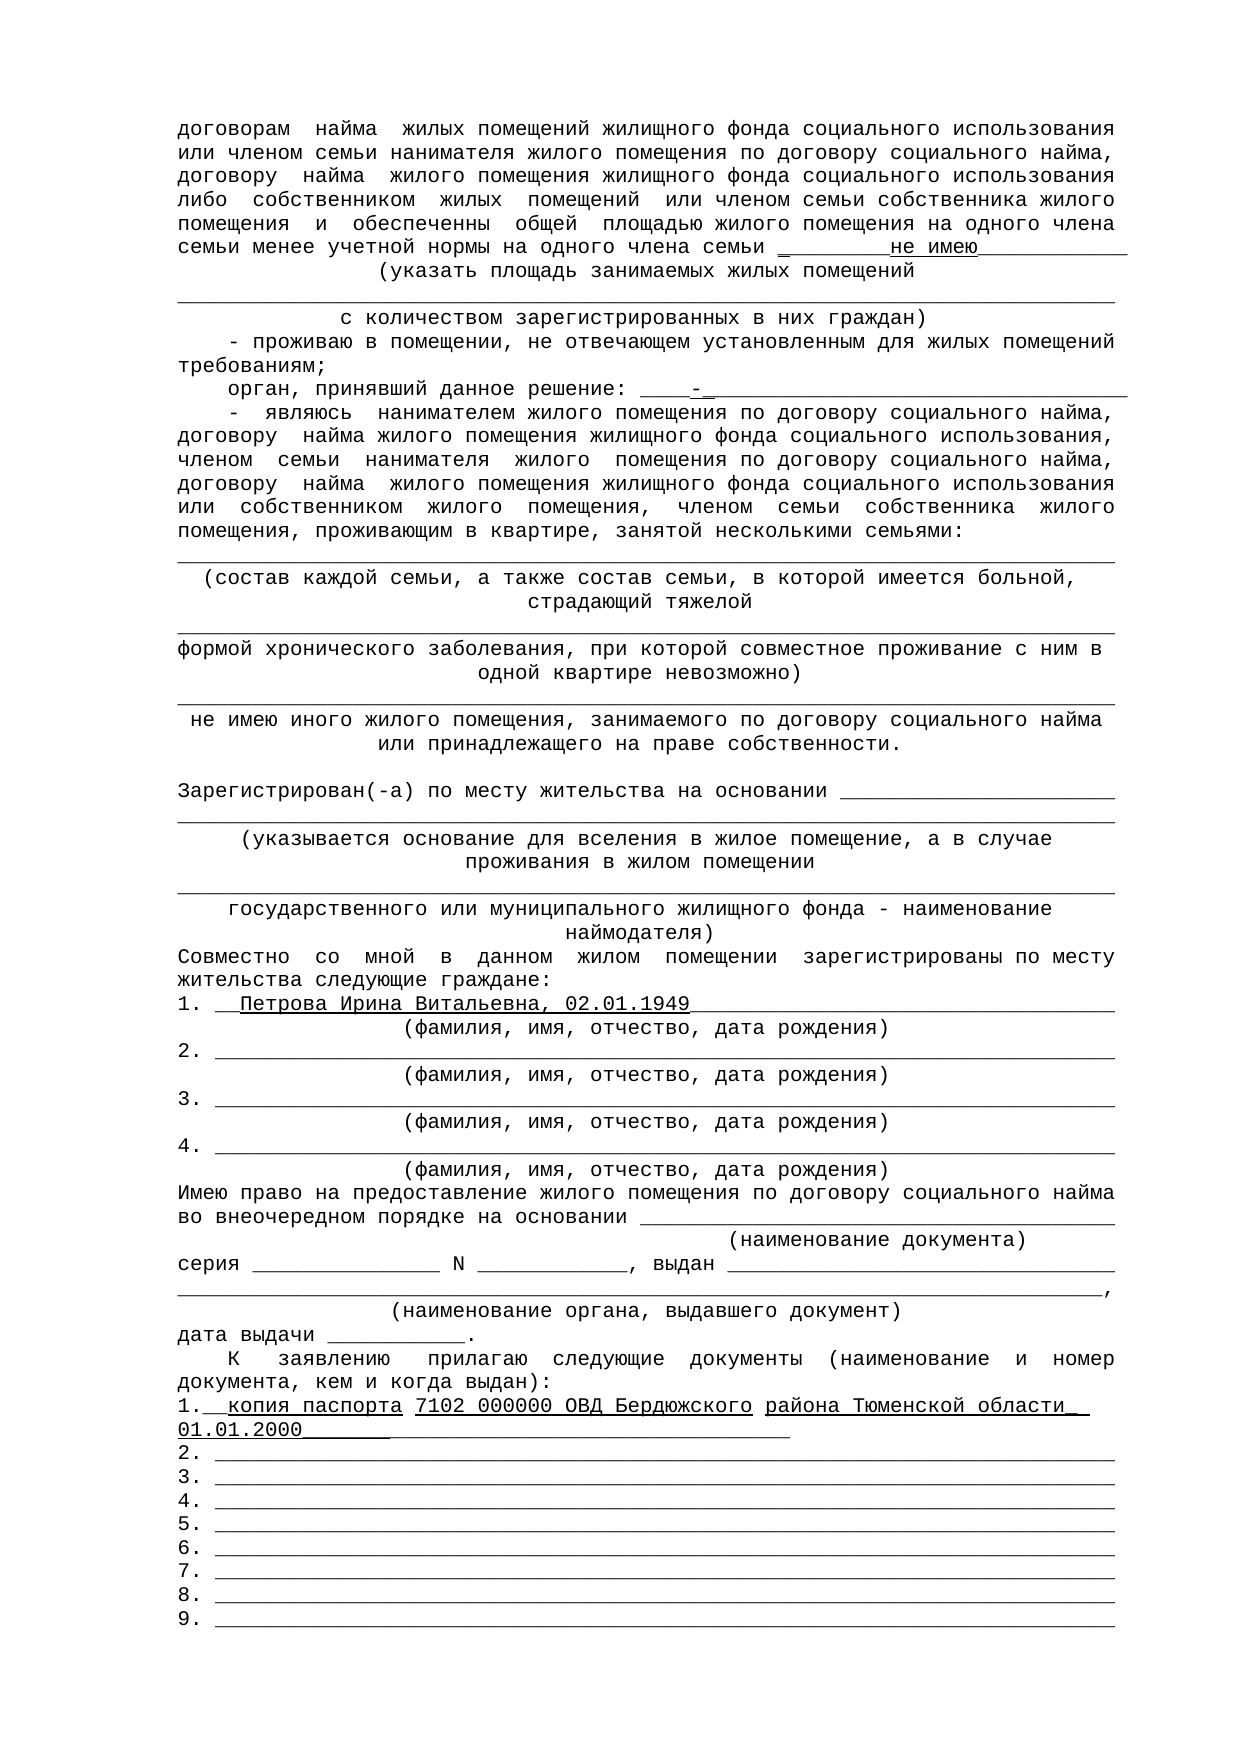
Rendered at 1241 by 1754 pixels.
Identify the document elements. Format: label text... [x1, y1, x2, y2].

text (наименование органа, выдавшего документ) [177, 1300, 1181, 1324]
text договору найма жилого помещения жилищного фонда социального использования [177, 165, 1181, 189]
text 8. ________________________________________________________________________ [177, 1584, 1181, 1608]
text договору найма жилого помещения жилищного фонда социального использования, [177, 426, 1181, 449]
text 6. ________________________________________________________________________ [177, 1537, 1181, 1561]
text государственного или муниципального жилищного фонда - наименование [177, 898, 1181, 922]
text (указывается основание для вселения в жилое помещение, а в случае [177, 827, 1181, 851]
text 5. ________________________________________________________________________ [177, 1513, 1181, 1537]
text или принадлежащего на праве собственности. [177, 733, 1181, 757]
text формой хронического заболевания, при которой совместное проживание с ним в [177, 638, 1181, 662]
text наймодателя) [177, 922, 1181, 946]
text К заявлению прилагаю следующие документы (наименование и номер [177, 1348, 1181, 1371]
text (состав каждой семьи, а также состав семьи, в которой имеется больной, [177, 567, 1181, 591]
text 1. __Петрова Ирина Витальевна, 02.01.1949__________________________________ [177, 993, 1181, 1017]
text или членом семьи нанимателя жилого помещения по договору социального найма, [177, 142, 1181, 165]
text 3. ________________________________________________________________________ [177, 1466, 1181, 1489]
text ___________________________________________________________________________ [177, 686, 1181, 709]
text помещения и обеспеченны общей площадью жилого помещения на одного члена [177, 213, 1181, 236]
text семьи менее учетной нормы на одного члена семьи _________не имею____________ [177, 236, 1181, 260]
text (наименование документа) [177, 1229, 1181, 1253]
text 4. ________________________________________________________________________ [177, 1489, 1181, 1513]
text или собственником жилого помещения, членом семьи собственника жилого [177, 496, 1181, 520]
text ___________________________________________________________________________ [177, 875, 1181, 898]
text с количеством зарегистрированных в них граждан) [177, 307, 1181, 331]
text договорам найма жилых помещений жилищного фонда социального использования [177, 118, 1181, 142]
text (фамилия, имя, отчество, дата рождения) [177, 1017, 1181, 1040]
text не имею иного жилого помещения, занимаемого по договору социального найма [177, 709, 1181, 733]
text 2. ________________________________________________________________________ [177, 1040, 1181, 1064]
text помещения, проживающим в квартире, занятой несколькими семьями: [177, 520, 1181, 544]
text (фамилия, имя, отчество, дата рождения) [177, 1111, 1181, 1135]
text Имею право на предоставление жилого помещения по договору социального найма [177, 1182, 1181, 1206]
text (фамилия, имя, отчество, дата рождения) [177, 1064, 1181, 1088]
text дата выдачи ___________. [177, 1324, 1181, 1348]
text (указать площадь занимаемых жилых помещений [177, 260, 1181, 284]
text 9. ________________________________________________________________________ [177, 1608, 1181, 1631]
text договору найма жилого помещения жилищного фонда социального использования [177, 473, 1181, 496]
text 1.__копия паспорта 7102 000000 ОВД Бердюжского района Тюменской области_ 01.01.2000_______________________________________ [177, 1395, 1181, 1442]
text ___________________________________________________________________________ [177, 284, 1181, 307]
text одной квартире невозможно) [177, 662, 1181, 686]
text (фамилия, имя, отчество, дата рождения) [177, 1158, 1181, 1182]
text орган, принявший данное решение: ____-__________________________________ [177, 378, 1181, 402]
text страдающий тяжелой [177, 591, 1181, 615]
text требованиям; [177, 354, 1181, 378]
text ___________________________________________________________________________ [177, 615, 1181, 638]
text ___________________________________________________________________________ [177, 544, 1181, 567]
text жительства следующие граждане: [177, 969, 1181, 993]
text либо собственником жилых помещений или членом семьи собственника жилого [177, 189, 1181, 213]
text 2. ________________________________________________________________________ [177, 1442, 1181, 1466]
text - проживаю в помещении, не отвечающем установленным для жилых помещений [177, 331, 1181, 354]
text ___________________________________________________________________________ [177, 804, 1181, 827]
text документа, кем и когда выдан): [177, 1371, 1181, 1395]
text Совместно со мной в данном жилом помещении зарегистрированы по месту [177, 946, 1181, 969]
text во внеочередном порядке на основании ______________________________________ [177, 1206, 1181, 1229]
text __________________________________________________________________________, [177, 1277, 1181, 1300]
text 7. ________________________________________________________________________ [177, 1561, 1181, 1584]
text серия _______________ N ____________, выдан _______________________________ [177, 1253, 1181, 1277]
text 4. ________________________________________________________________________ [177, 1135, 1181, 1158]
text Зарегистрирован(-а) по месту жительства на основании ______________________ [177, 780, 1181, 804]
text членом семьи нанимателя жилого помещения по договору социального найма, [177, 449, 1181, 473]
text 3. ________________________________________________________________________ [177, 1088, 1181, 1111]
text проживания в жилом помещении [177, 851, 1181, 875]
text - являюсь нанимателем жилого помещения по договору социального найма, [177, 402, 1181, 426]
